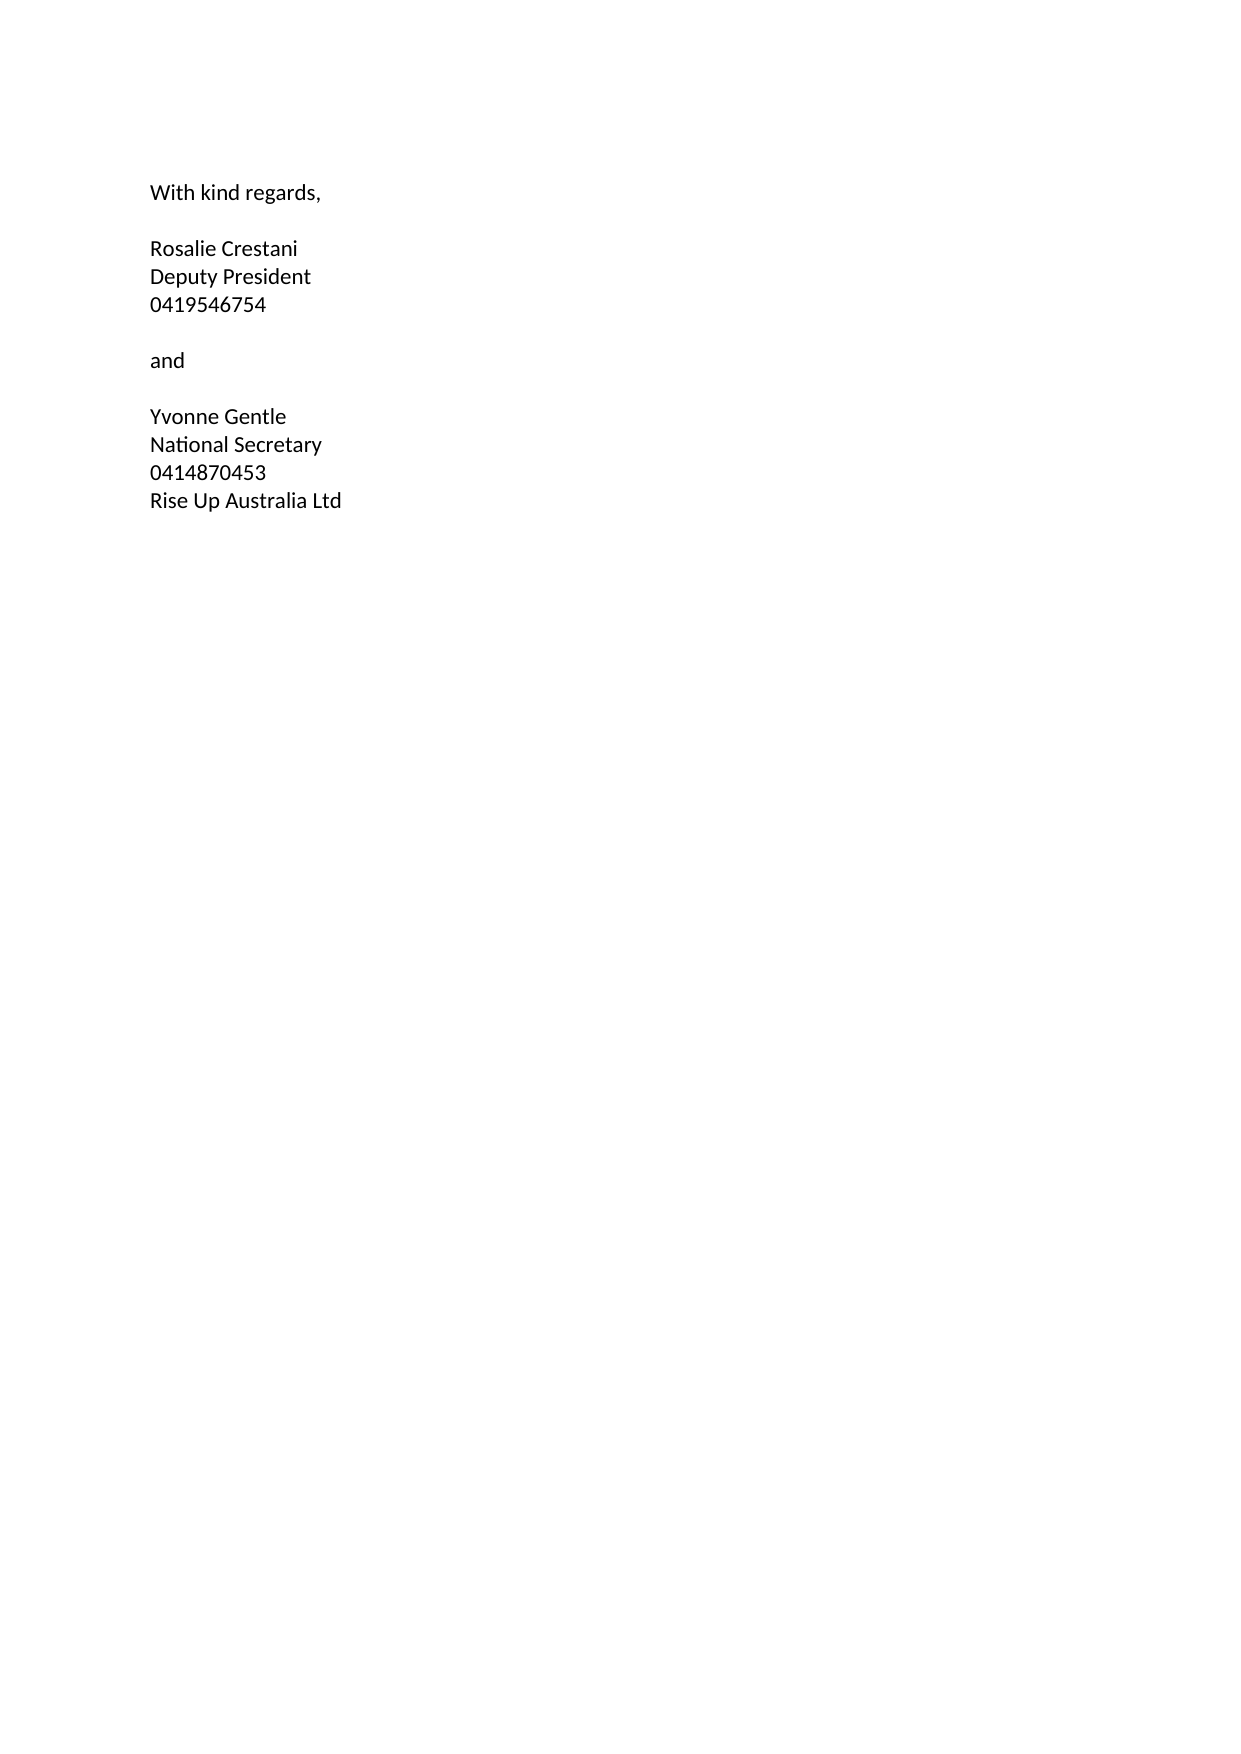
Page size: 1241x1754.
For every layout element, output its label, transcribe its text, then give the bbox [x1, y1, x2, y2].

text and [150, 346, 1090, 374]
text Rise Up Australia Ltd [150, 486, 1090, 514]
text 0419546754 [150, 290, 1090, 318]
text With kind regards, [150, 178, 1090, 206]
text 0414870453 [150, 458, 1090, 486]
text National Secretary [150, 430, 1090, 458]
text Yvonne Gentle [150, 402, 1090, 430]
text Rosalie Crestani [150, 234, 1090, 262]
text Deputy President [150, 262, 1090, 290]
